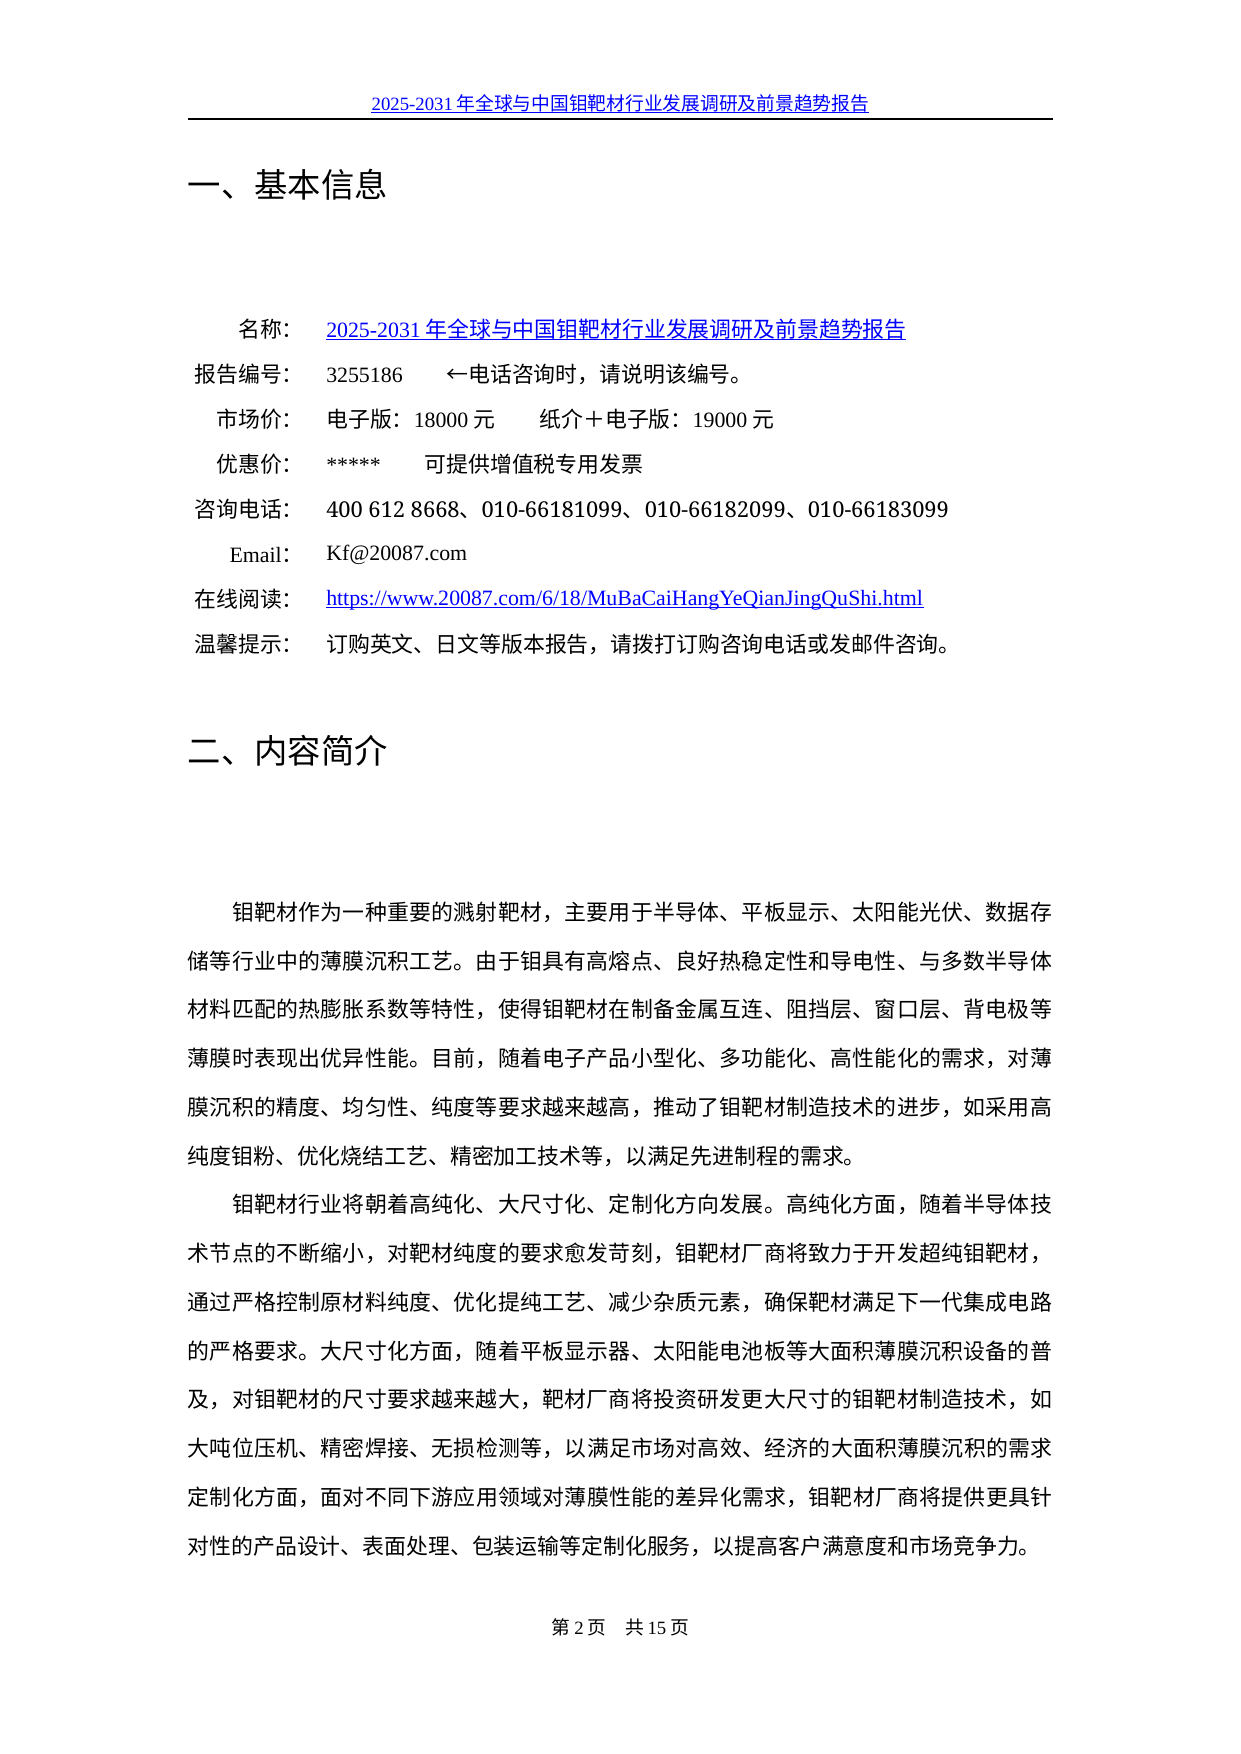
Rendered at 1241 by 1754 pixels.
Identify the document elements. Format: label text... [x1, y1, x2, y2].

table_cell 电子版：18000 元 纸介＋电子版：19000 元 [315, 402, 1073, 447]
table_cell [315, 582, 1073, 627]
table_cell 市场价： [167, 402, 315, 447]
table_cell 咨询电话： [167, 492, 315, 537]
table_cell Kf@20087.com [315, 537, 1073, 582]
table_cell 400 612 8668、010-66181099、010-66182099、010-66183099 [315, 492, 1073, 537]
table_cell 报告编号： [167, 357, 315, 402]
title 二、内容简介 [187, 717, 1053, 782]
table_cell 温馨提示： [167, 627, 315, 672]
table_cell 3255186 ←电话咨询时，请说明该编号。 [315, 357, 1073, 402]
table_header 名称： [167, 312, 315, 357]
table_cell 优惠价： [167, 447, 315, 492]
title 一、基本信息 [187, 150, 1053, 215]
table_cell Email： [167, 537, 315, 582]
table_header 2025-2031年全球与中国钼靶材行业发展调研及前景趋势报告 [315, 312, 1073, 357]
table_cell 在线阅读： [167, 582, 315, 627]
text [187, 894, 1053, 1561]
table_cell 订购英文、日文等版本报告，请拨打订购咨询电话或发邮件咨询。 [315, 627, 1073, 672]
table_cell ***** 可提供增值税专用发票 [315, 447, 1073, 492]
